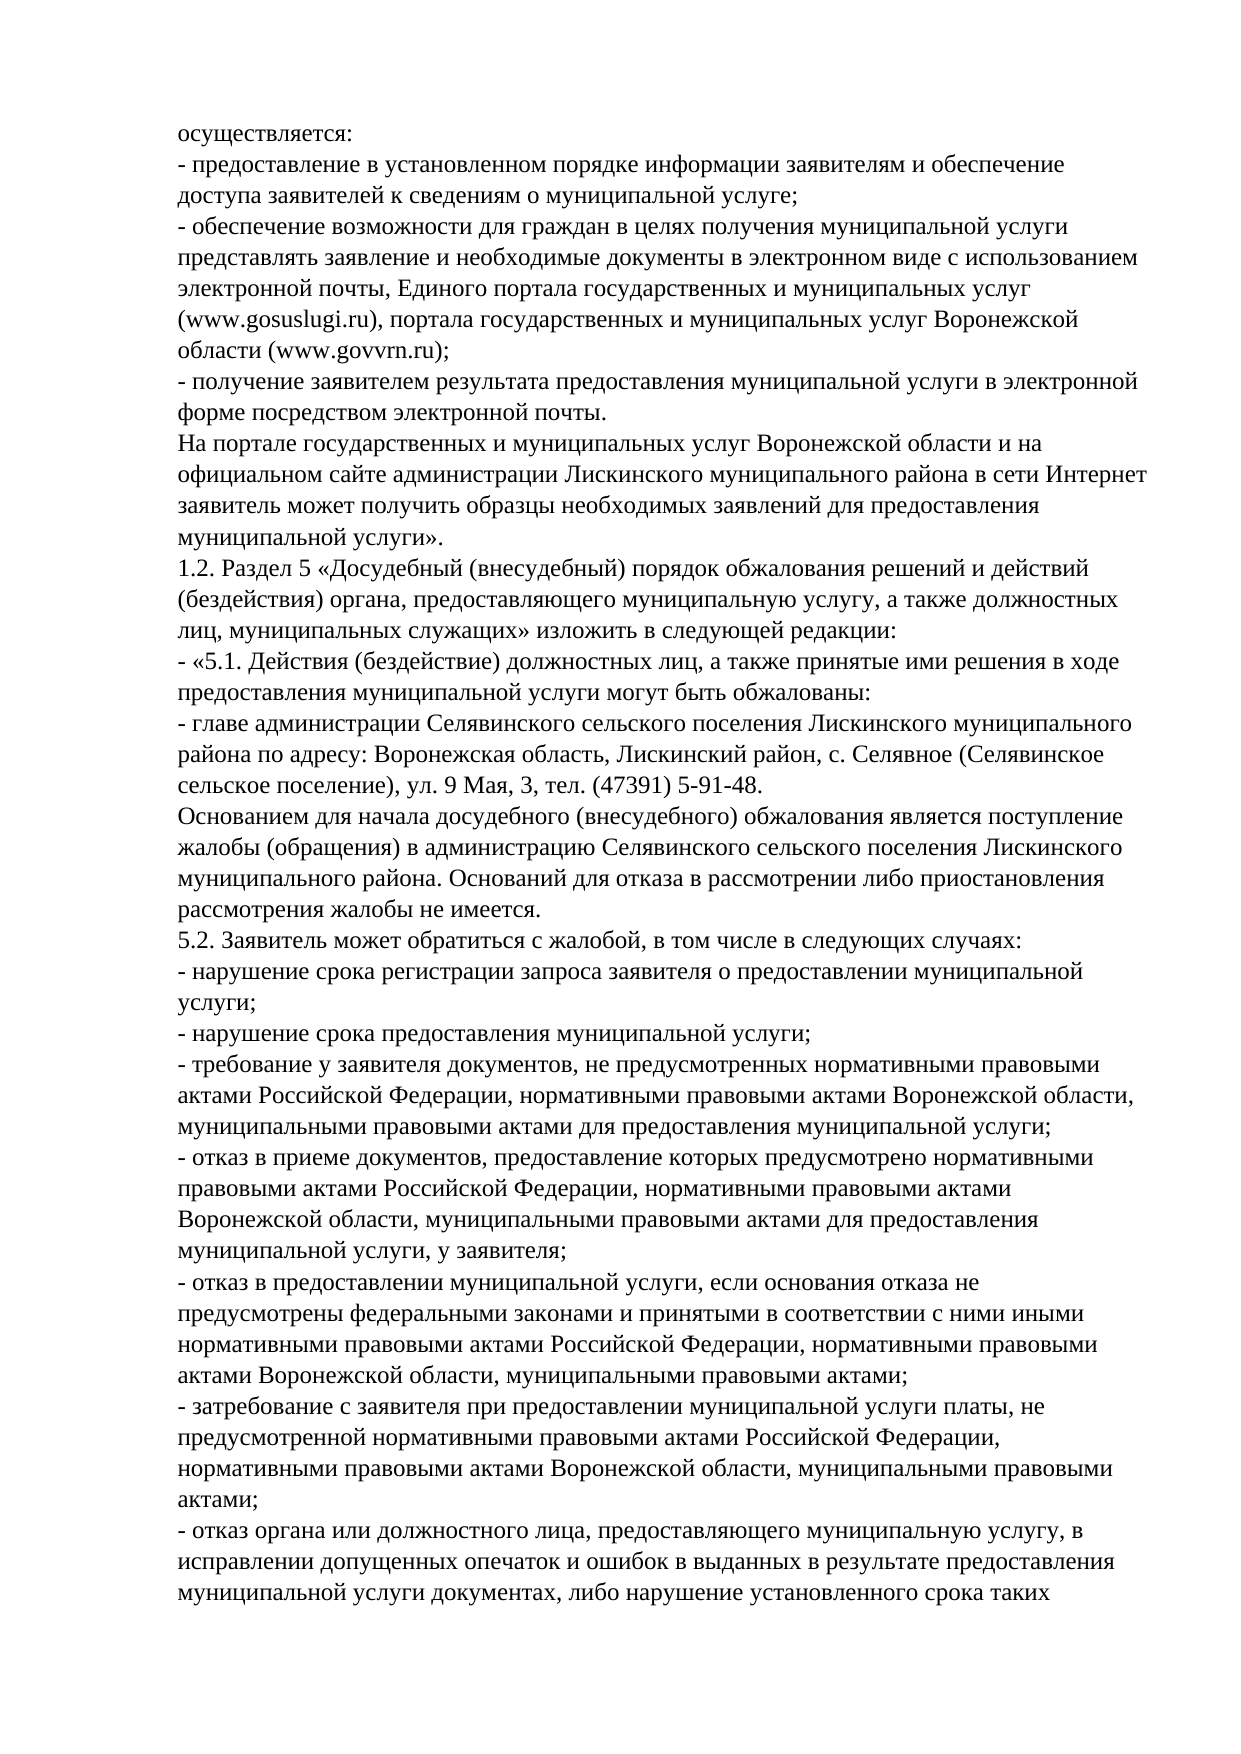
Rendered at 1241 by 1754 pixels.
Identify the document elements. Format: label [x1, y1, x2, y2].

text [177, 118, 1152, 1606]
